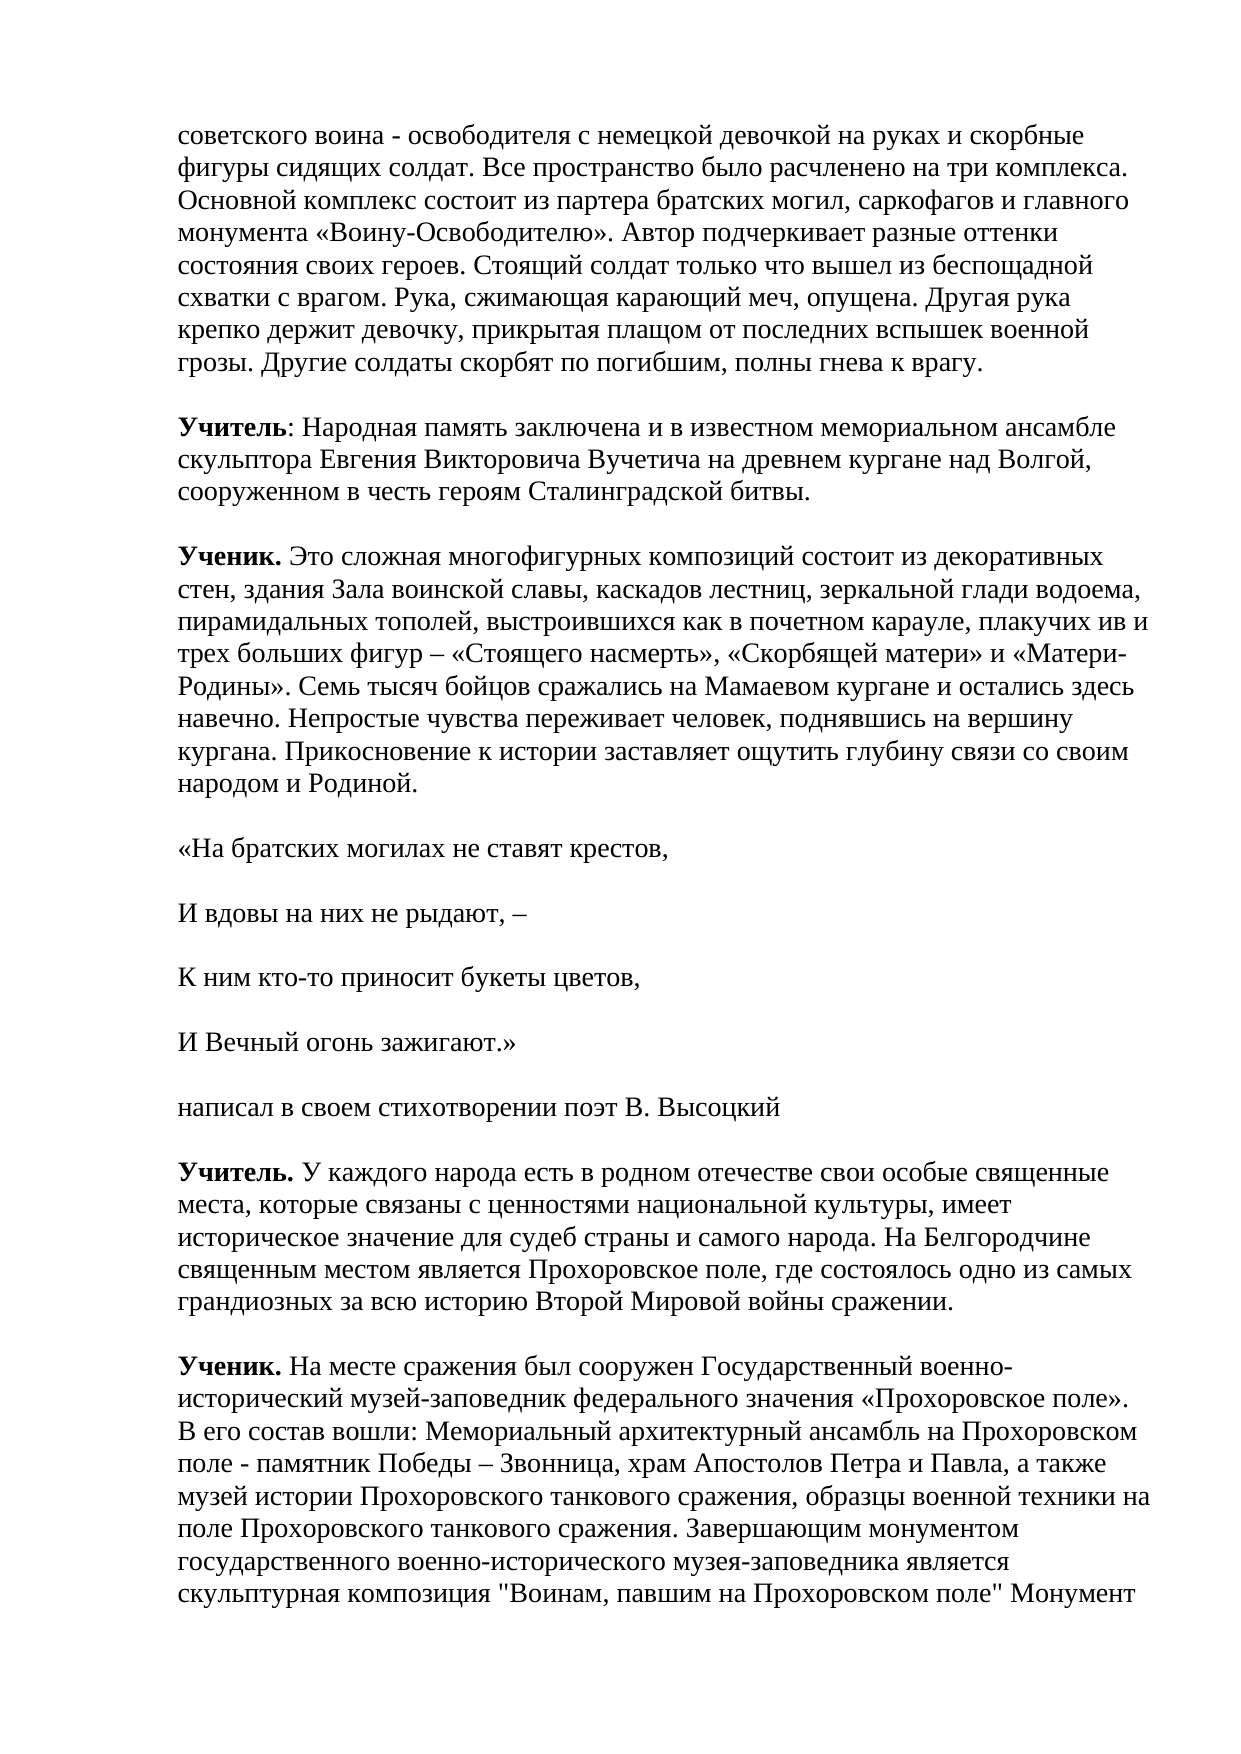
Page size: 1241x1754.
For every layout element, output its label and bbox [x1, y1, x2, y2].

text [177, 118, 1152, 1608]
